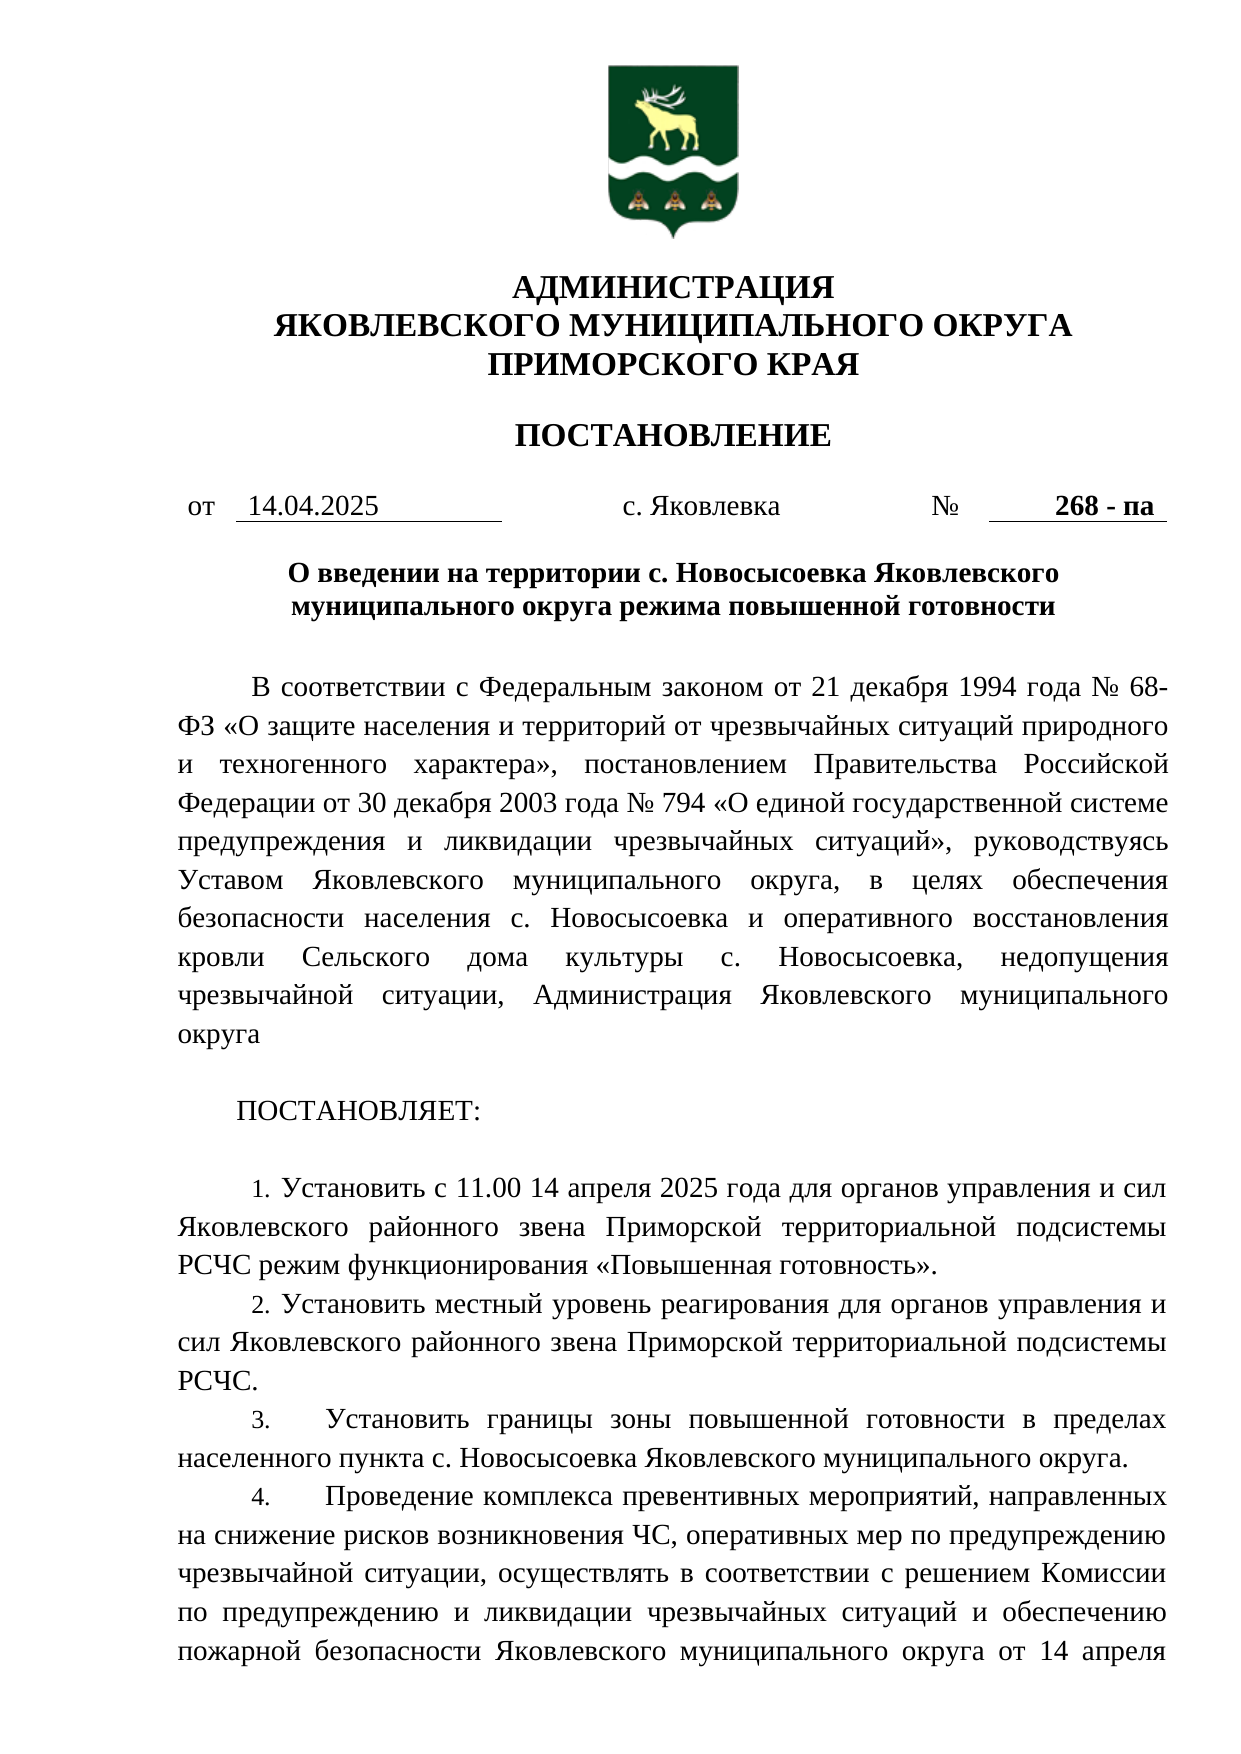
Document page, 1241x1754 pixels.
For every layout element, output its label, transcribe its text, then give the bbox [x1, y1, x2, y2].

text ПОСТАНОВЛЕНИЕ [177, 416, 1169, 454]
text ЯКОВЛЕВСКОГО МУНИЦИПАЛЬНОГО ОКРУГА [177, 306, 1169, 344]
table_header от [166, 488, 236, 521]
text АДМИНИСТРАЦИЯ [177, 267, 1169, 306]
list Установить с 11.00 14 апреля 2025 года для органов управления и сил Яковлевского районного звена Приморской территориальной подсистемы РСЧС режим функционирования «Повышенная готовность». [177, 1170, 1167, 1281]
text В соответствии с Федеральным законом от 21 декабря 1994 года № 68-ФЗ «О защите населения и территорий от чрезвычайных ситуаций природного и техногенного характера», постановлением Правительства Российской Федерации от 30 декабря 2003 года № 794 «О единой государственной системе предупреждения и ликвидации чрезвычайных ситуаций», руководствуясь Уставом Яковлевского муниципального округа, в целях обеспечения безопасности населения с. Новосысоевка и оперативного восстановления кровли Сельского дома культуры с. Новосысоевка, недопущения чрезвычайной ситуации, Администрация Яковлевского муниципального округа [177, 669, 1169, 1049]
table_header 14.04.2025 [236, 488, 502, 521]
table_header 268 - па [989, 488, 1167, 521]
list Установить границы зоны повышенной готовности в пределах населенного пункта с. Новосысоевка Яковлевского муниципального округа. [177, 1401, 1167, 1473]
table_header с. Яковлевка [502, 488, 901, 521]
text ПОСТАНОВЛЯЕТ: [177, 1093, 1169, 1127]
list Установить местный уровень реагирования для органов управления и сил Яковлевского районного звена Приморской территориальной подсистемы РСЧС. [177, 1286, 1167, 1396]
picture [607, 65, 739, 239]
table_header № [901, 488, 989, 521]
text ПРИМОРСКОГО КРАЯ [177, 344, 1169, 382]
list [177, 1478, 1167, 1666]
text О введении на территории с. Новосысоевка Яковлевского муниципального округа режима повышенной готовности [177, 556, 1169, 622]
